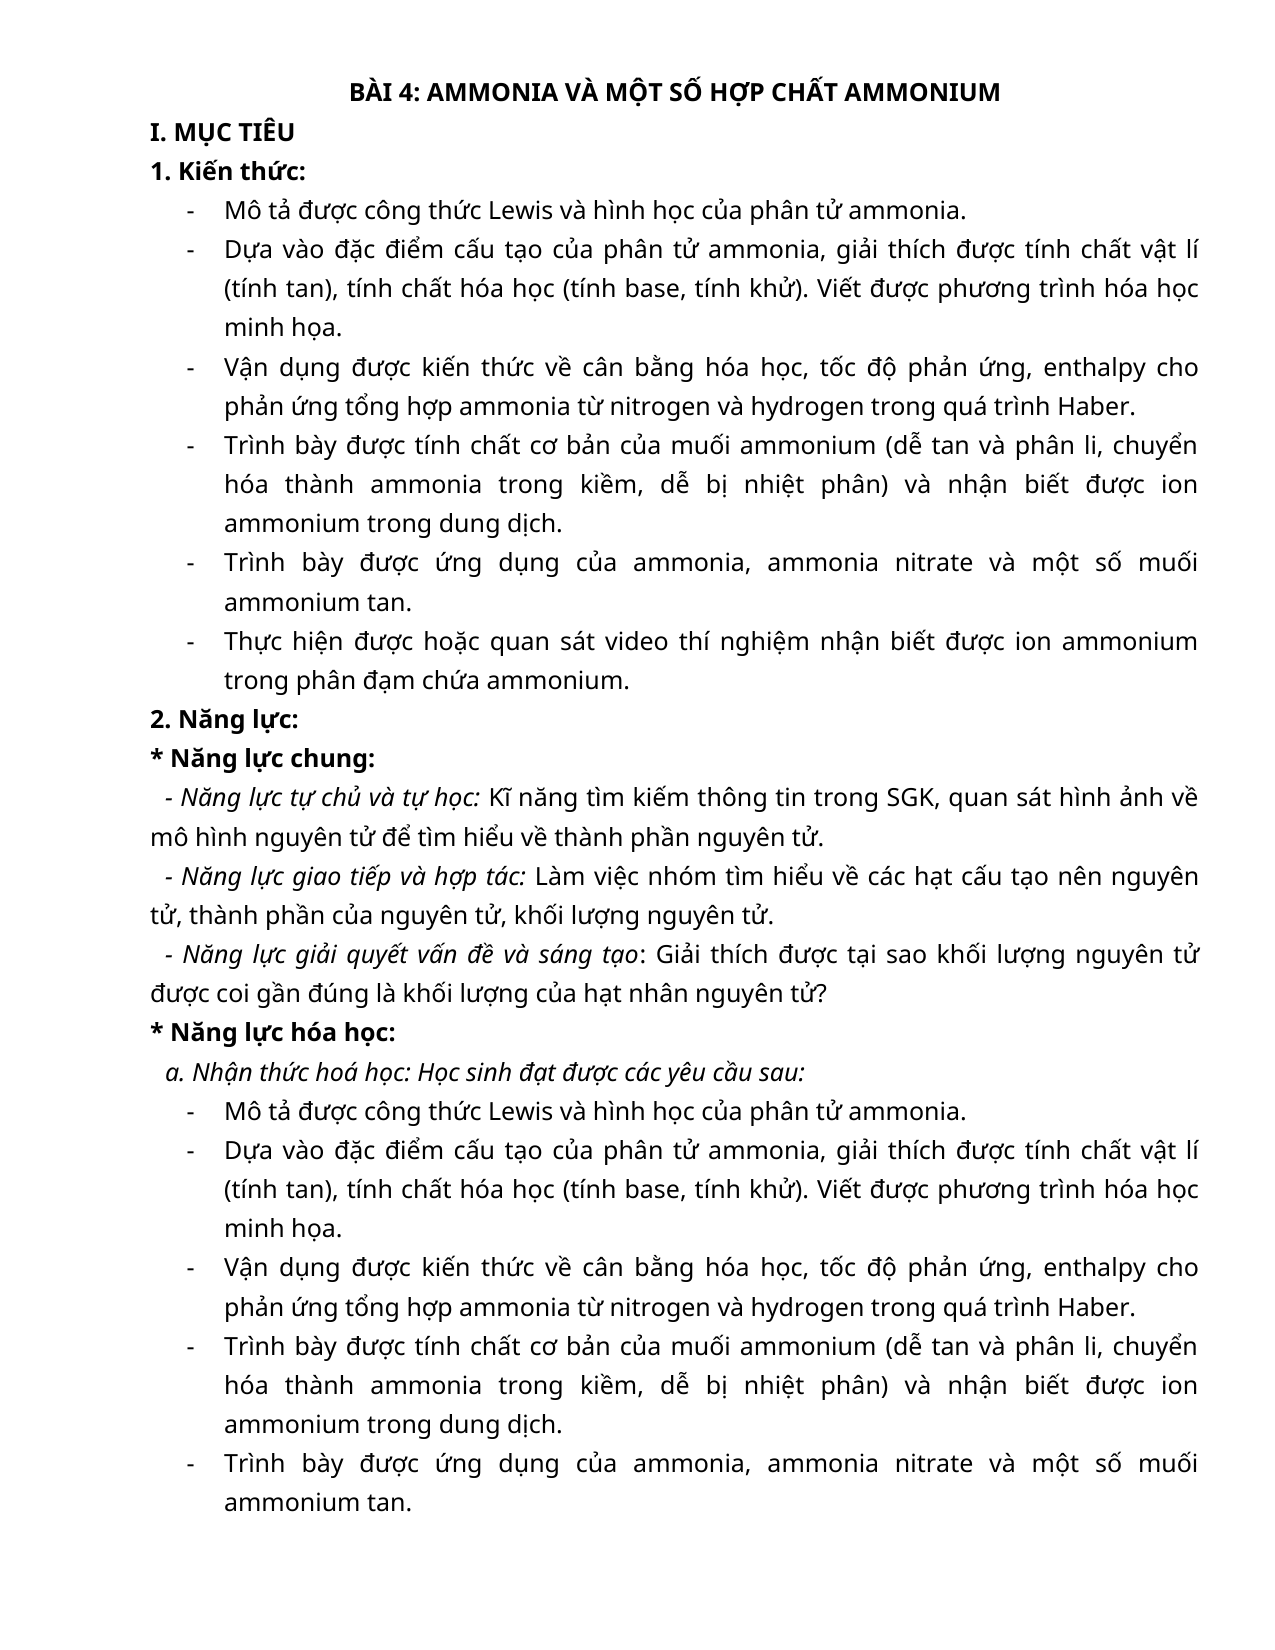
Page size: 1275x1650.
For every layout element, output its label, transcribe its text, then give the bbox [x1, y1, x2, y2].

list Mô tả được công thức Lewis và hình học của phân tử ammonia. [186, 192, 1200, 227]
text * Năng lực chung: [150, 741, 1200, 775]
text 2. Năng lực: [150, 702, 1200, 736]
list Trình bày được tính chất cơ bản của muối ammonium (dễ tan và phân li, chuyển hóa thành ammonia trong kiềm, dễ bị nhiệt phân) và nhận biết được ion ammonium trong dung dịch. [186, 427, 1200, 540]
text - Năng lực giao tiếp và hợp tác: Làm việc nhóm tìm hiểu về các hạt cấu tạo nên nguyên tử, thành phần của nguyên tử, khối lượng nguyên tử. [150, 858, 1200, 932]
list Thực hiện được hoặc quan sát video thí nghiệm nhận biết được ion ammonium trong phân đạm chứa ammonium. [186, 623, 1200, 697]
list Mô tả được công thức Lewis và hình học của phân tử ammonia. [186, 1093, 1200, 1127]
text - Năng lực giải quyết vấn đề và sáng tạo: Giải thích được tại sao khối lượng nguyên tử được coi gần đúng là khối lượng của hạt nhân nguyên tử? [150, 937, 1200, 1010]
text I. MỤC TIÊU [150, 114, 1200, 148]
list Dựa vào đặc điểm cấu tạo của phân tử ammonia, giải thích được tính chất vật lí (tính tan), tính chất hóa học (tính base, tính khử). Viết được phương trình hóa học minh họa. [186, 1132, 1200, 1245]
list Vận dụng được kiến thức về cân bằng hóa học, tốc độ phản ứng, enthalpy cho phản ứng tổng hợp ammonia từ nitrogen và hydrogen trong quá trình Haber. [186, 349, 1200, 422]
text * Năng lực hóa học: [150, 1015, 1200, 1049]
text 1. Kiến thức: [150, 153, 1200, 187]
list Vận dụng được kiến thức về cân bằng hóa học, tốc độ phản ứng, enthalpy cho phản ứng tổng hợp ammonia từ nitrogen và hydrogen trong quá trình Haber. [186, 1250, 1200, 1323]
list Dựa vào đặc điểm cấu tạo của phân tử ammonia, giải thích được tính chất vật lí (tính tan), tính chất hóa học (tính base, tính khử). Viết được phương trình hóa học minh họa. [186, 232, 1200, 344]
list Trình bày được ứng dụng của ammonia, ammonia nitrate và một số muối ammonium tan. [186, 545, 1200, 618]
text BÀI 4: AMMONIA VÀ MỘT SỐ HỢP CHẤT AMMONIUM [150, 75, 1200, 109]
text - Năng lực tự chủ và tự học: Kĩ năng tìm kiếm thông tin trong SGK, quan sát hình ảnh về mô hình nguyên tử để tìm hiểu về thành phần nguyên tử. [150, 780, 1200, 853]
list Trình bày được tính chất cơ bản của muối ammonium (dễ tan và phân li, chuyển hóa thành ammonia trong kiềm, dễ bị nhiệt phân) và nhận biết được ion ammonium trong dung dịch. [186, 1328, 1200, 1441]
text a. Nhận thức hoá học: Học sinh đạt được các yêu cầu sau: [150, 1054, 1200, 1088]
list Trình bày được ứng dụng của ammonia, ammonia nitrate và một số muối ammonium tan. [186, 1446, 1200, 1519]
